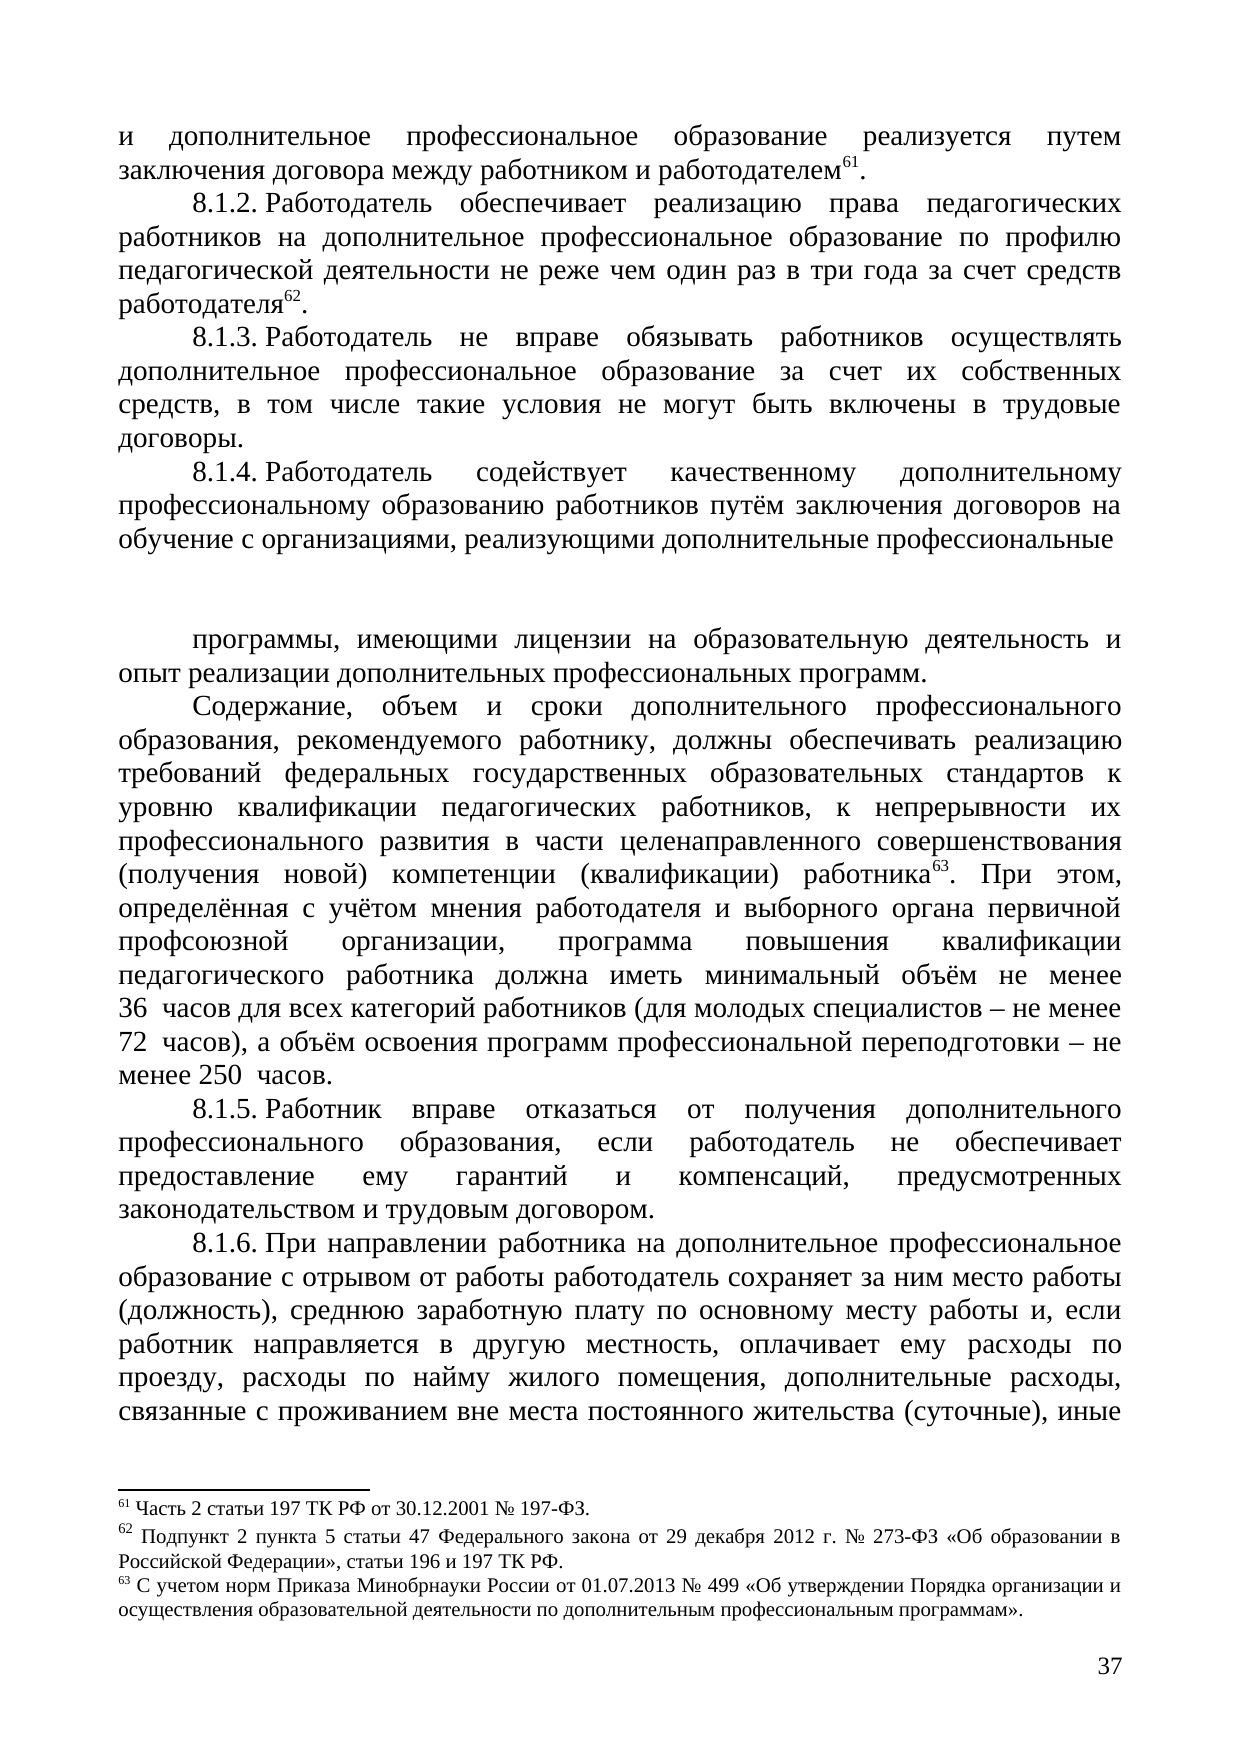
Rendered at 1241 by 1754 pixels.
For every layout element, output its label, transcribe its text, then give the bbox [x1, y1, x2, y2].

text 8.1.2. Работодатель обеспечивает реализацию права педагогических работников на дополнительное профессиональное образование по профилю педагогической деятельности не реже чем один раз в три года за счет средств работодателя. [118, 185, 1122, 319]
text 8.1.5. Работник вправе отказаться от получения дополнительного профессионального образования, если работодатель не обеспечивает предоставление ему гарантий и компенсаций, предусмотренных законодательством и трудовым договором. [118, 1091, 1122, 1225]
text программы, имеющими лицензии на образовательную деятельность и опыт реализации дополнительных профессиональных программ. [118, 621, 1122, 688]
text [118, 118, 1122, 185]
text 8.1.3. Работодатель не вправе обязывать работников осуществлять дополнительное профессиональное образование за счет их собственных средств, в том числе такие условия не могут быть включены в трудовые договоры. [118, 319, 1122, 454]
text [118, 1225, 1122, 1426]
text Содержание, объем и сроки дополнительного профессионального образования, рекомендуемого работнику, должны обеспечивать реализацию требований федеральных государственных образовательных стандартов к уровню квалификации педагогических работников, к непрерывности их профессионального развития в части целенаправленного совершенствования (получения новой) компетенции (квалификации) работника. При этом, определённая с учётом мнения работодателя и выборного органа первичной профсоюзной организации, программа повышения квалификации педагогического работника должна иметь минимальный объём не менее 36 часов для всех категорий работников (для молодых специалистов – не менее 72 часов), а объём освоения программ профессиональной переподготовки – не менее 250 часов. [118, 688, 1122, 1091]
text 8.1.4. Работодатель содействует качественному дополнительному профессиональному образованию работников путём заключения договоров на обучение с организациями, реализующими дополнительные профессиональные [118, 454, 1122, 554]
